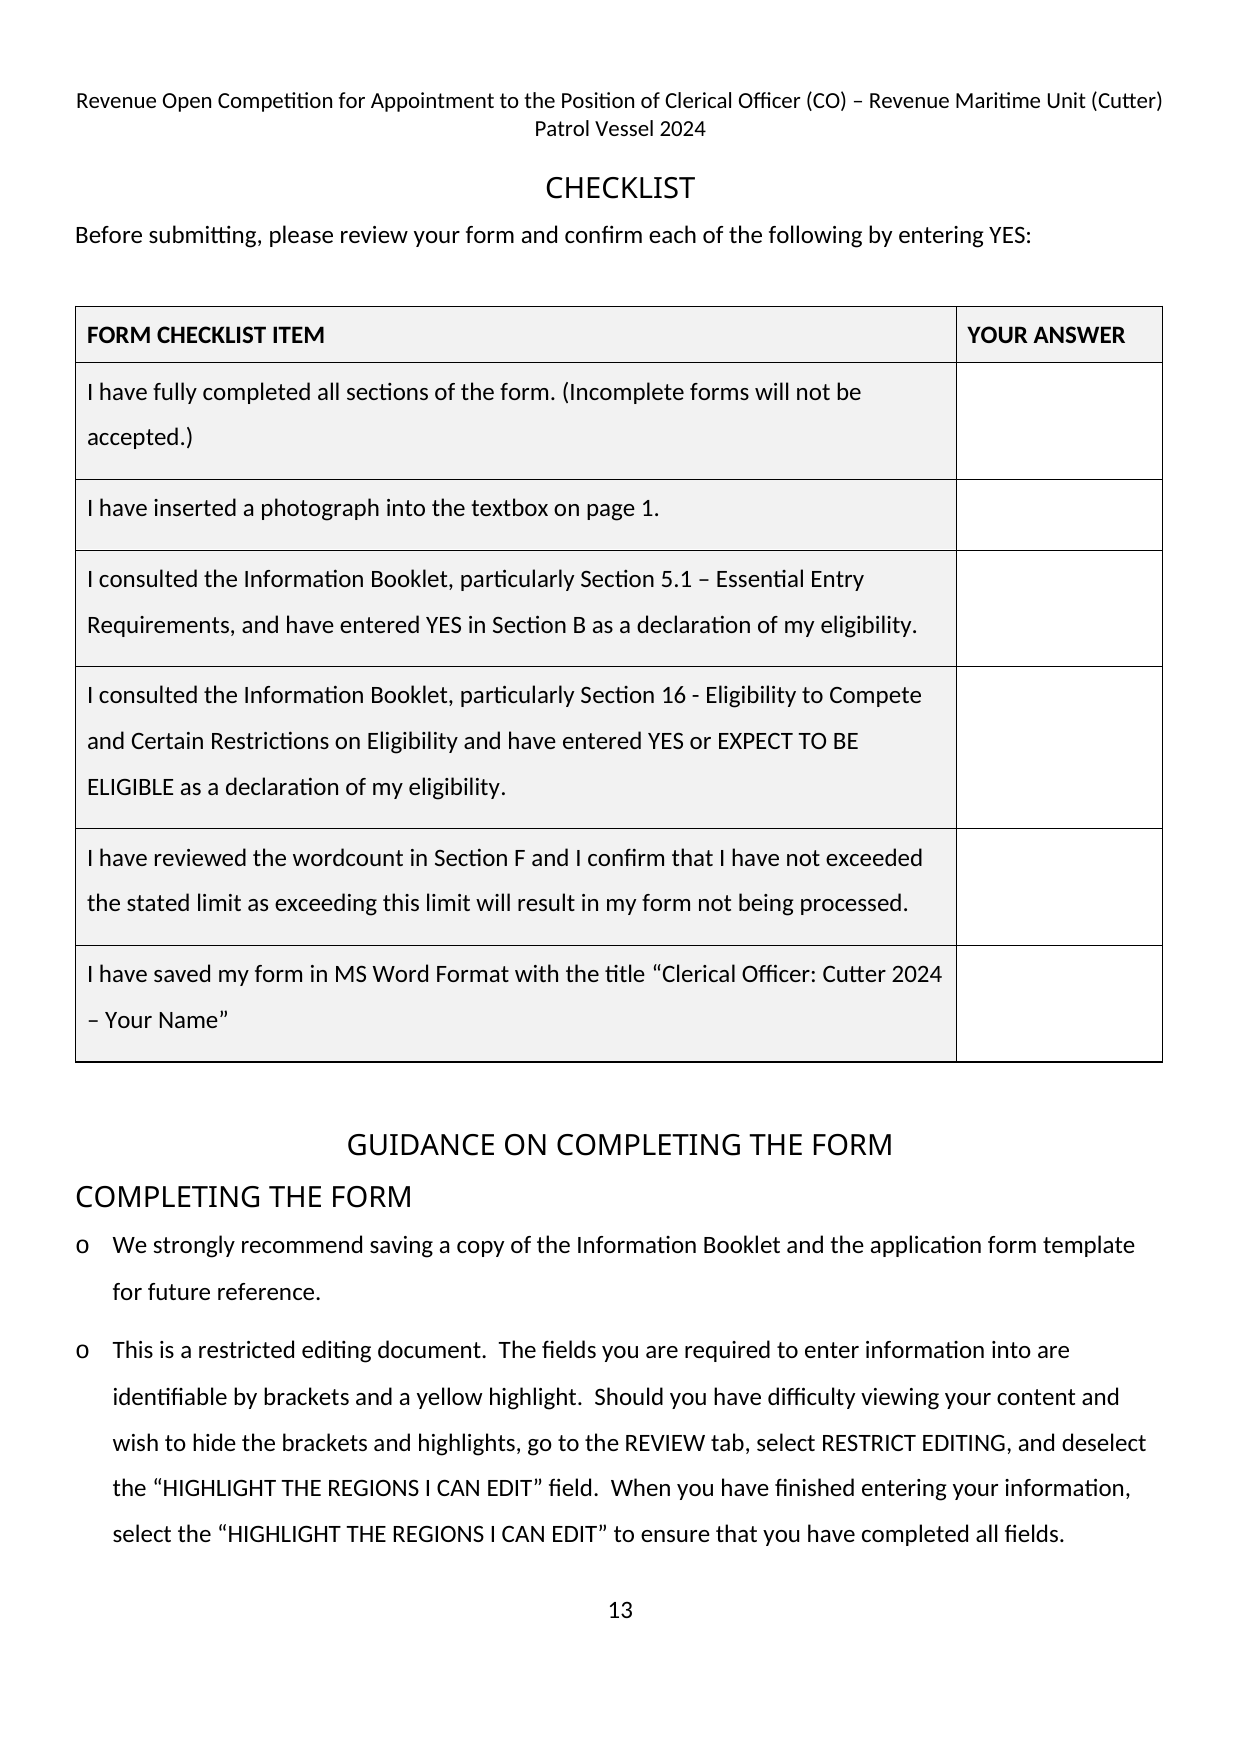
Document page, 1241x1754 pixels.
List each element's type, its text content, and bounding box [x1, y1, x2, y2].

table_cell [957, 667, 1162, 828]
table_cell [957, 946, 1162, 1061]
table_cell I consulted the Information Booklet, particularly Section 16 - Eligibility to Compete and Certain Restrictions on Eligibility and have entered YES or EXPECT TO BE ELIGIBLE as a declaration of my eligibility. [76, 667, 956, 828]
subtitle GUIDANCE ON COMPLETING THE FORM [75, 1124, 1165, 1164]
table_cell [957, 829, 1162, 945]
subtitle COMPLETING THE FORM [75, 1177, 1165, 1216]
table_cell I have fully completed all sections of the form. (Incomplete forms will not be accepted.) [76, 363, 956, 479]
table_cell I have reviewed the wordcount in Section F and I confirm that I have not exceeded the stated limit as exceeding this limit will result in my form not being processed. [76, 829, 956, 945]
table_cell [957, 551, 1162, 666]
table_header YOUR ANSWER [957, 307, 1162, 362]
subtitle CHECKLIST [75, 167, 1165, 207]
table_cell [957, 363, 1162, 479]
list This is a restricted editing document. The fields you are required to enter information into are identifiable by brackets and a yellow highlight. Should you have difficulty viewing your content and wish to hide the brackets and highlights, go to the REVIEW tab, select RESTRICT EDITING, and deselect the “HIGHLIGHT THE REGIONS I CAN EDIT” field. When you have finished entering your information, select the “HIGHLIGHT THE REGIONS I CAN EDIT” to ensure that you have completed all fields. [75, 1334, 1165, 1549]
table_cell I consulted the Information Booklet, particularly Section 5.1 – Essential Entry Requirements, and have entered YES in Section B as a declaration of my eligibility. [76, 551, 956, 666]
table_cell [957, 480, 1162, 549]
table_header FORM CHECKLIST ITEM [76, 307, 956, 362]
table_cell I have inserted a photograph into the textbox on page 1. [76, 480, 956, 549]
list We strongly recommend saving a copy of the Information Booklet and the application form template for future reference. [75, 1229, 1165, 1306]
table_cell I have saved my form in MS Word Format with the title “Clerical Officer: Cutter 2024 – Your Name” [76, 946, 956, 1061]
text Before submitting, please review your form and confirm each of the following by entering YES: [75, 219, 1165, 250]
